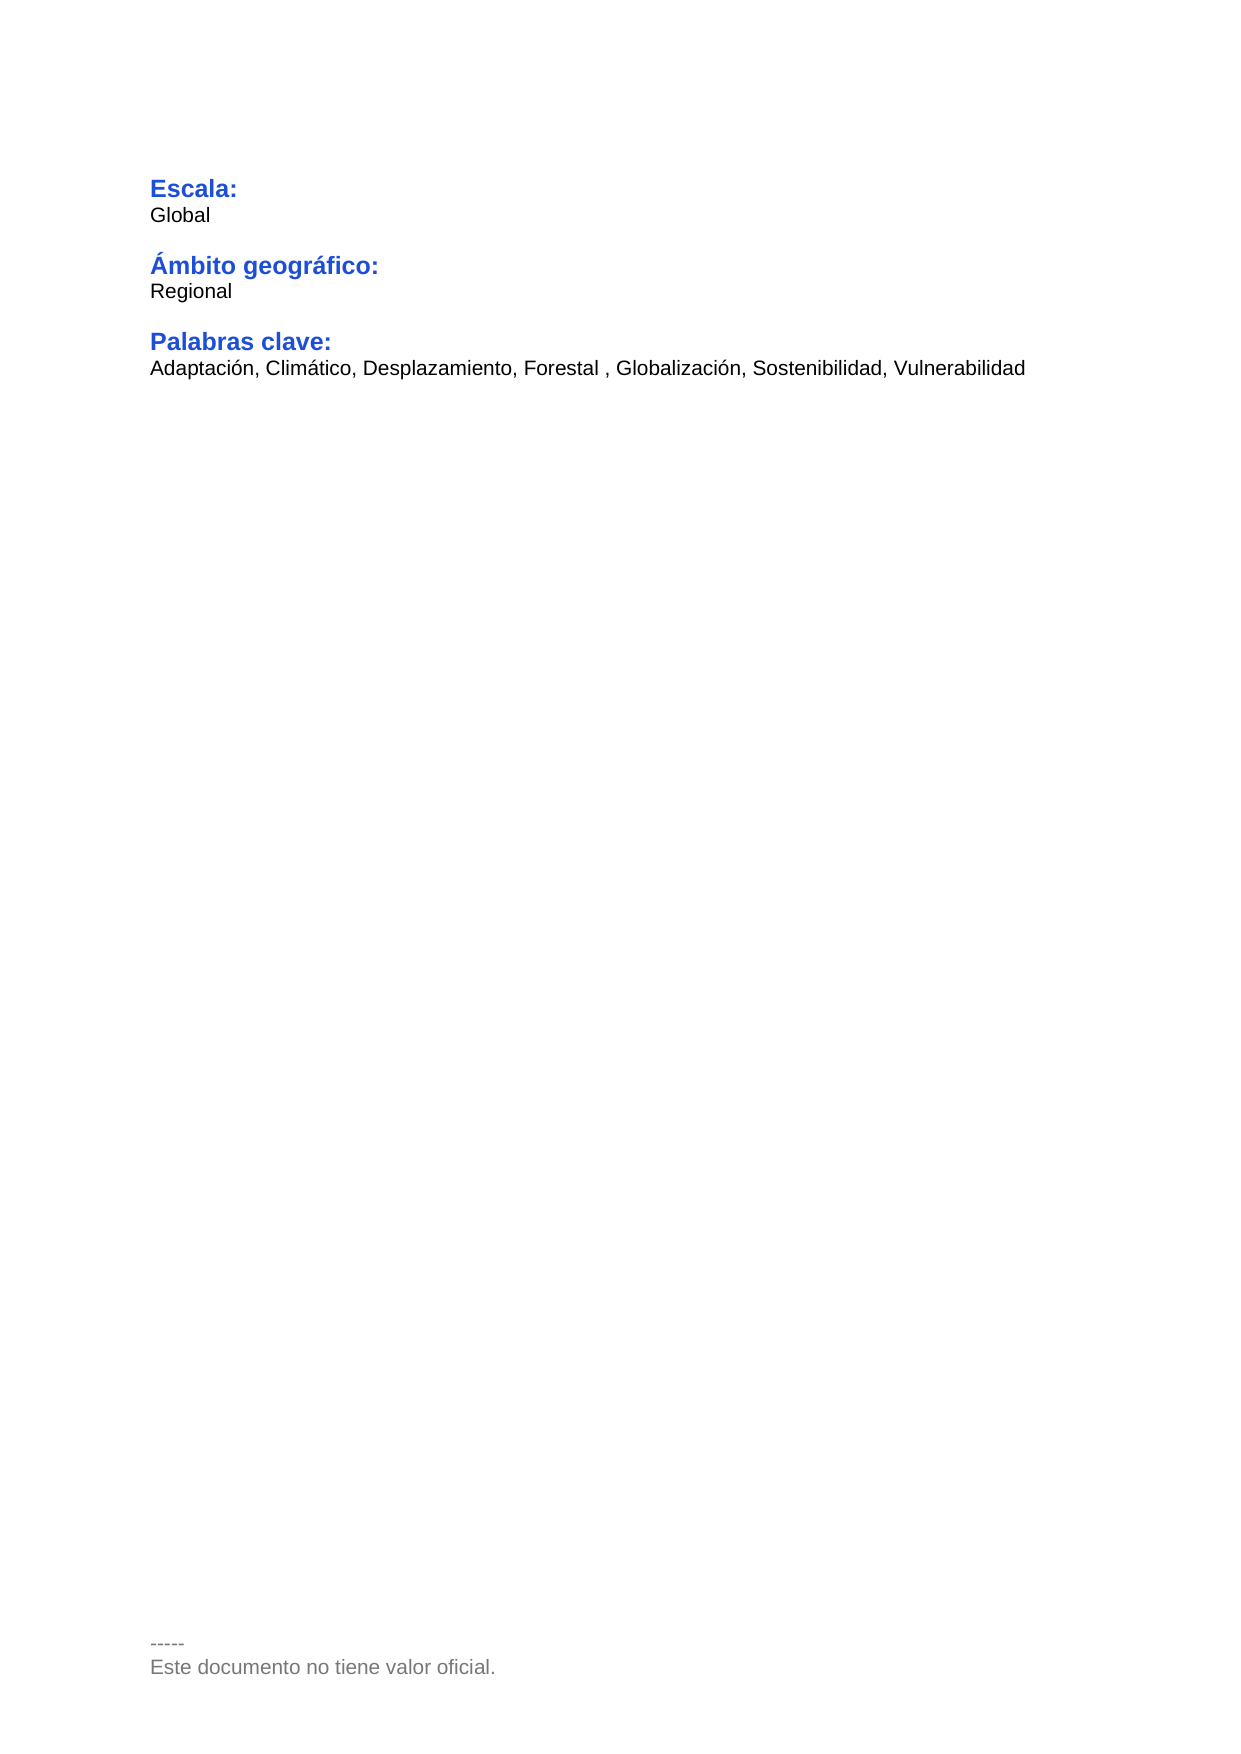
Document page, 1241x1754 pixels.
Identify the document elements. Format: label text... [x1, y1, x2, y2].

text Escala: [150, 174, 1090, 203]
text Global [150, 203, 1090, 227]
text Palabras clave: [150, 327, 1090, 356]
text Adaptación, Climático, Desplazamiento, Forestal , Globalización, Sostenibilidad, Vulnerabilidad [150, 356, 1090, 380]
text Ámbito geográfico: [150, 251, 1090, 279]
text Regional [150, 279, 1090, 303]
